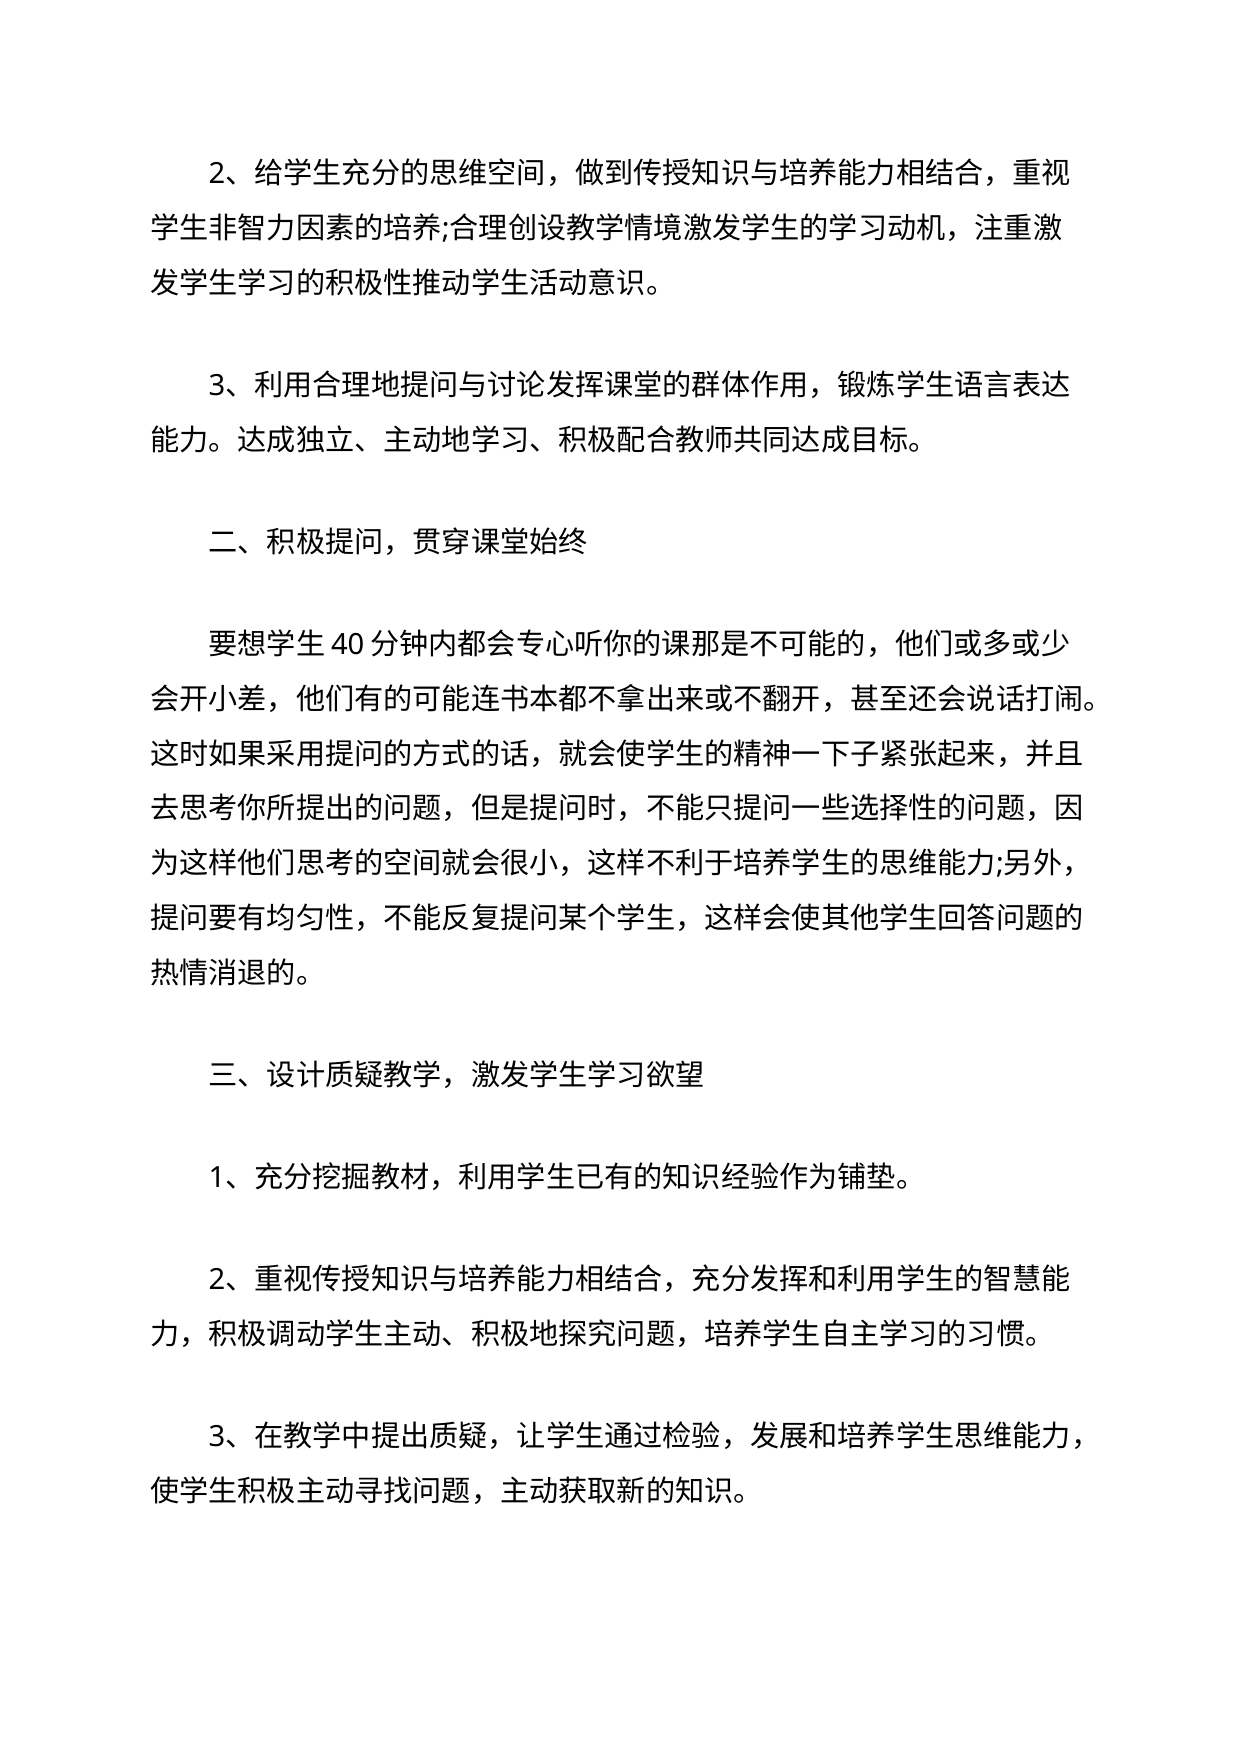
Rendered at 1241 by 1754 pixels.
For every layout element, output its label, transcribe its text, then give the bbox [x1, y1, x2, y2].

text 二、积极提问，贯穿课堂始终 [150, 518, 1090, 561]
text 三、设计质疑教学，激发学生学习欲望 [150, 1052, 1090, 1094]
text 要想学生40分钟内都会专心听你的课那是不可能的，他们或多或少会开小差，他们有的可能连书本都不拿出来或不翻开，甚至还会说话打闹。这时如果采用提问的方式的话，就会使学生的精神一下子紧张起来，并且去思考你所提出的问题，但是提问时，不能只提问一些选择性的问题，因为这样他们思考的空间就会很小，这样不利于培养学生的思维能力;另外，提问要有均匀性，不能反复提问某个学生，这样会使其他学生回答问题的热情消退的。 [150, 620, 1090, 992]
text 2、给学生充分的思维空间，做到传授知识与培养能力相结合，重视学生非智力因素的培养;合理创设教学情境激发学生的学习动机，注重激发学生学习的积极性推动学生活动意识。 [150, 150, 1090, 302]
text 1、充分挖掘教材，利用学生已有的知识经验作为铺垫。 [150, 1153, 1090, 1196]
text 3、利用合理地提问与讨论发挥课堂的群体作用，锻炼学生语言表达能力。达成独立、主动地学习、积极配合教师共同达成目标。 [150, 362, 1090, 459]
text 3、在教学中提出质疑，让学生通过检验，发展和培养学生思维能力，使学生积极主动寻找问题，主动获取新的知识。 [150, 1412, 1090, 1509]
text 2、重视传授知识与培养能力相结合，充分发挥和利用学生的智慧能力，积极调动学生主动、积极地探究问题，培养学生自主学习的习惯。 [150, 1255, 1090, 1353]
